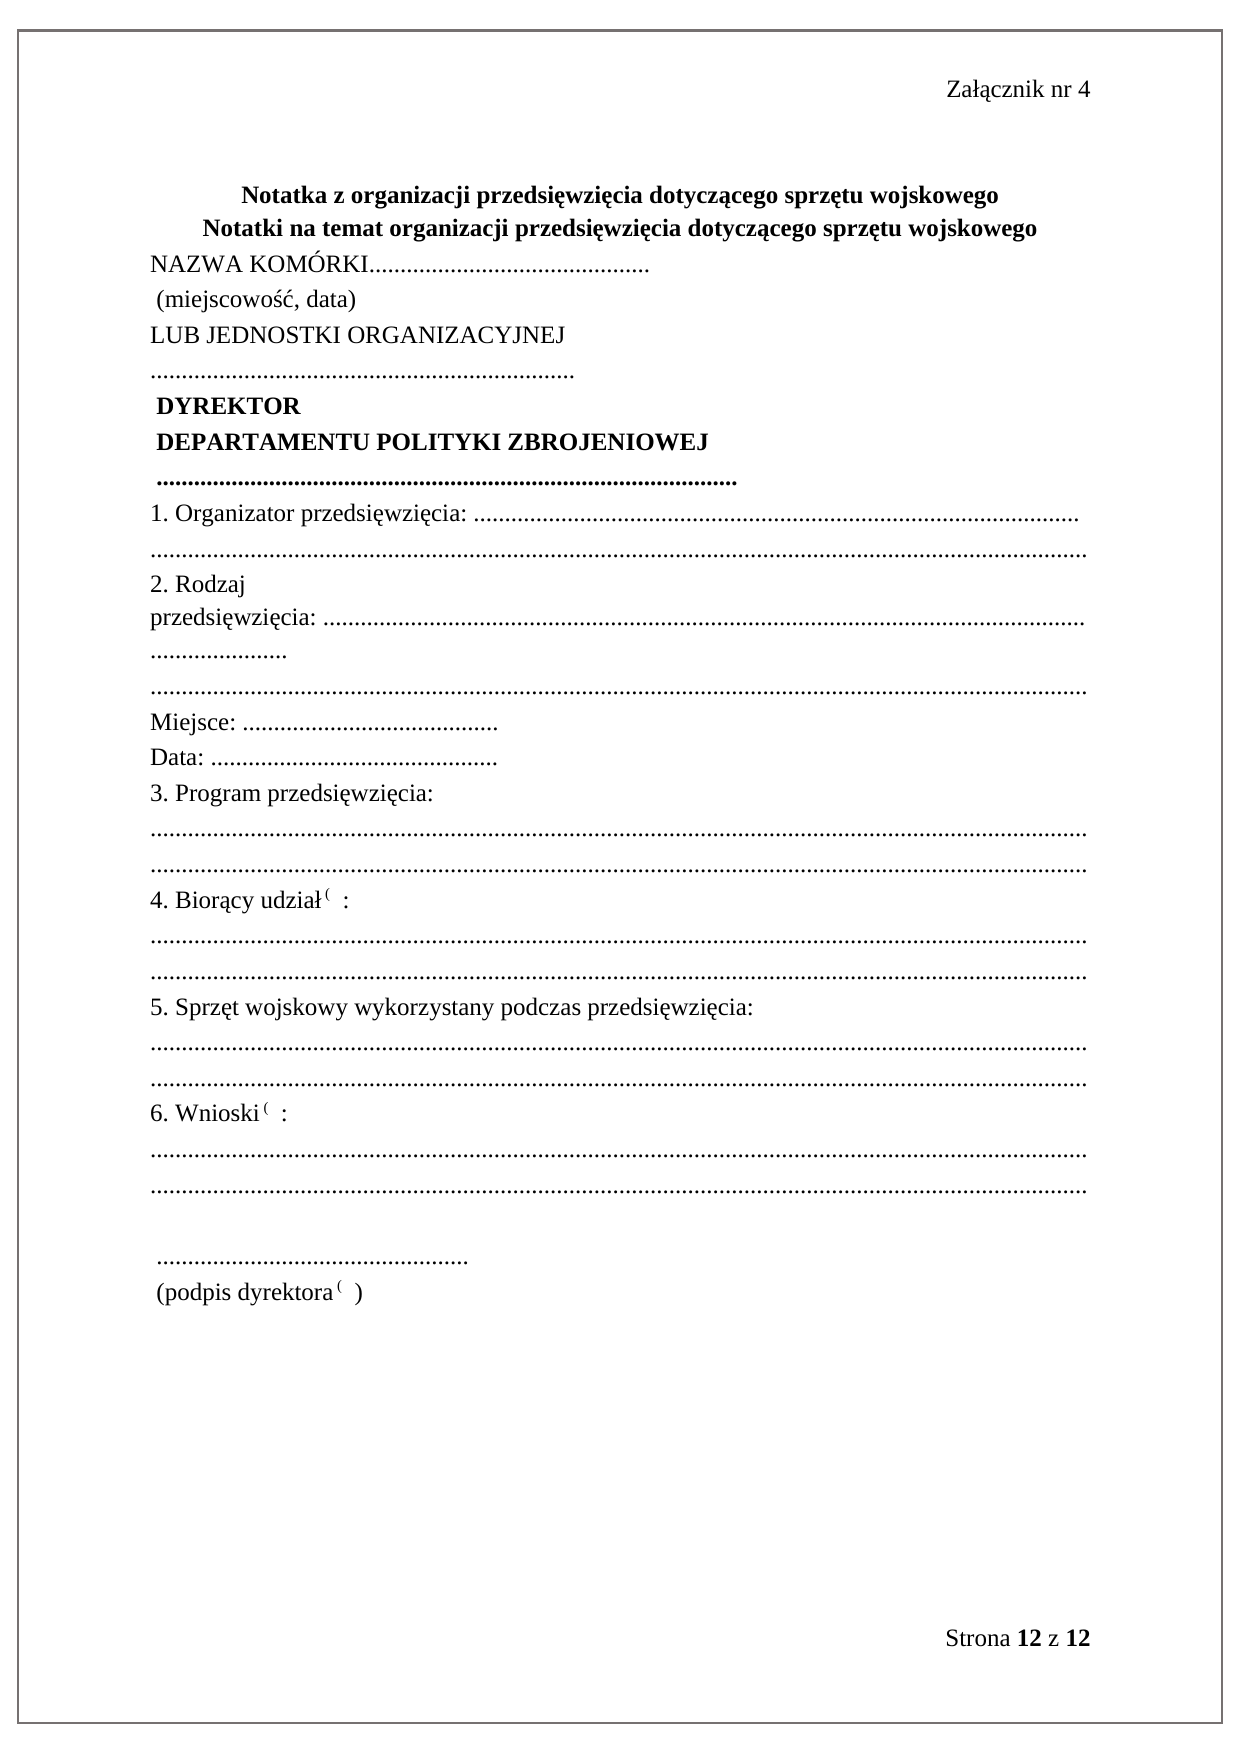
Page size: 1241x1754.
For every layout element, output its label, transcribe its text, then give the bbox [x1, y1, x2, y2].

text LUB JEDNOSTKI ORGANIZACYJNEJ [150, 320, 1090, 349]
text 4. Biorący udział ( : [150, 885, 1090, 913]
text ............................................................................................. [150, 462, 1090, 491]
text DEPARTAMENTU POLITYKI ZBROJENIOWEJ [150, 427, 1090, 456]
text ...................................................................................................................................................... [150, 956, 1090, 985]
text Data: .............................................. [150, 742, 1090, 771]
text ...................................................................................................................................................... [150, 1170, 1090, 1198]
text ...................................................................................................................................................... [150, 1027, 1090, 1056]
text 1. Organizator przedsięwzięcia: ................................................................................................. [150, 498, 1090, 527]
text ...................................................................................................................................................... [150, 813, 1090, 842]
text Notatka z organizacji przedsięwzięcia dotyczącego sprzętu wojskowego [150, 180, 1090, 209]
text ...................................................................................................................................................... [150, 1134, 1090, 1163]
text ...................................................................................................................................................... [150, 920, 1090, 949]
text ...................................................................................................................................................... [150, 1063, 1090, 1092]
text (miejscowość, data) [150, 284, 1090, 313]
text NAZWA KOMÓRKI............................................. [150, 249, 1090, 277]
text ...................................................................................................................................................... [150, 849, 1090, 878]
text (podpis dyrektora ( ) [150, 1277, 1090, 1305]
text 6. Wnioski ( : [150, 1098, 1090, 1127]
text 3. Program przedsięwzięcia: [150, 778, 1090, 807]
text DYREKTOR [150, 391, 1090, 420]
text .................................................................... [150, 356, 1090, 384]
text 2. Rodzaj przedsięwzięcia: ................................................................................................................................................ [150, 569, 1090, 664]
text Notatki na temat organizacji przedsięwzięcia dotyczącego sprzętu wojskowego [150, 213, 1090, 242]
text ...................................................................................................................................................... [150, 534, 1090, 562]
text 5. Sprzęt wojskowy wykorzystany podczas przedsięwzięcia: [150, 992, 1090, 1020]
text Miejsce: ......................................... [150, 707, 1090, 735]
text .................................................. [150, 1241, 1090, 1270]
text ...................................................................................................................................................... [150, 671, 1090, 700]
